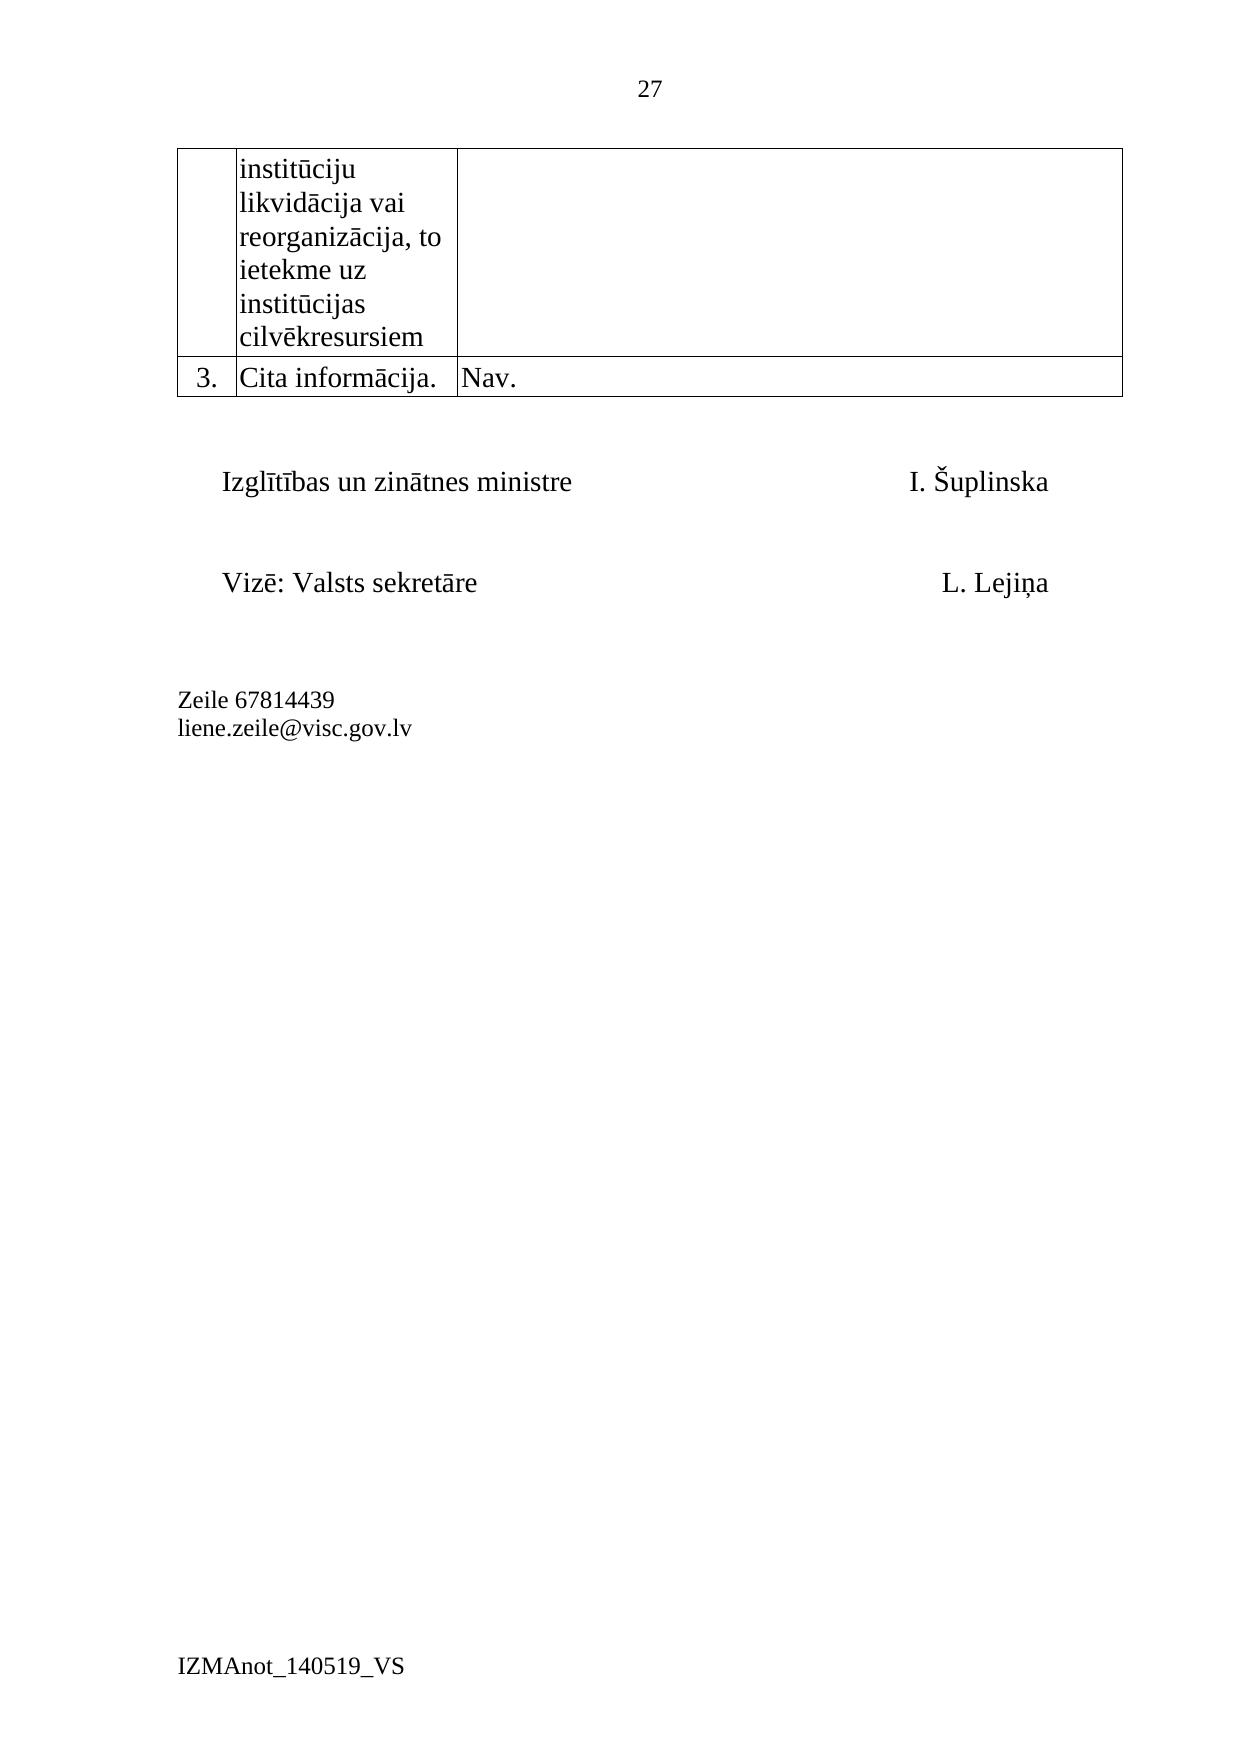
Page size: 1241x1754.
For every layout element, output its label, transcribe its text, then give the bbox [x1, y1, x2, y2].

table_cell Cita informācija. [237, 357, 457, 396]
text Zeile 67814439 [177, 685, 1122, 713]
table_cell 2. [178, 149, 236, 356]
table_cell 3. [178, 357, 236, 396]
text Izglītības un zinātnes ministre I. Šuplinska [177, 464, 1122, 498]
table_cell Nav. [458, 357, 1122, 396]
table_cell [458, 149, 1122, 356]
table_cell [237, 149, 457, 356]
text Vizē: Valsts sekretāre L. Lejiņa [177, 565, 1122, 598]
text liene.zeile@visc.gov.lv [177, 713, 1122, 742]
